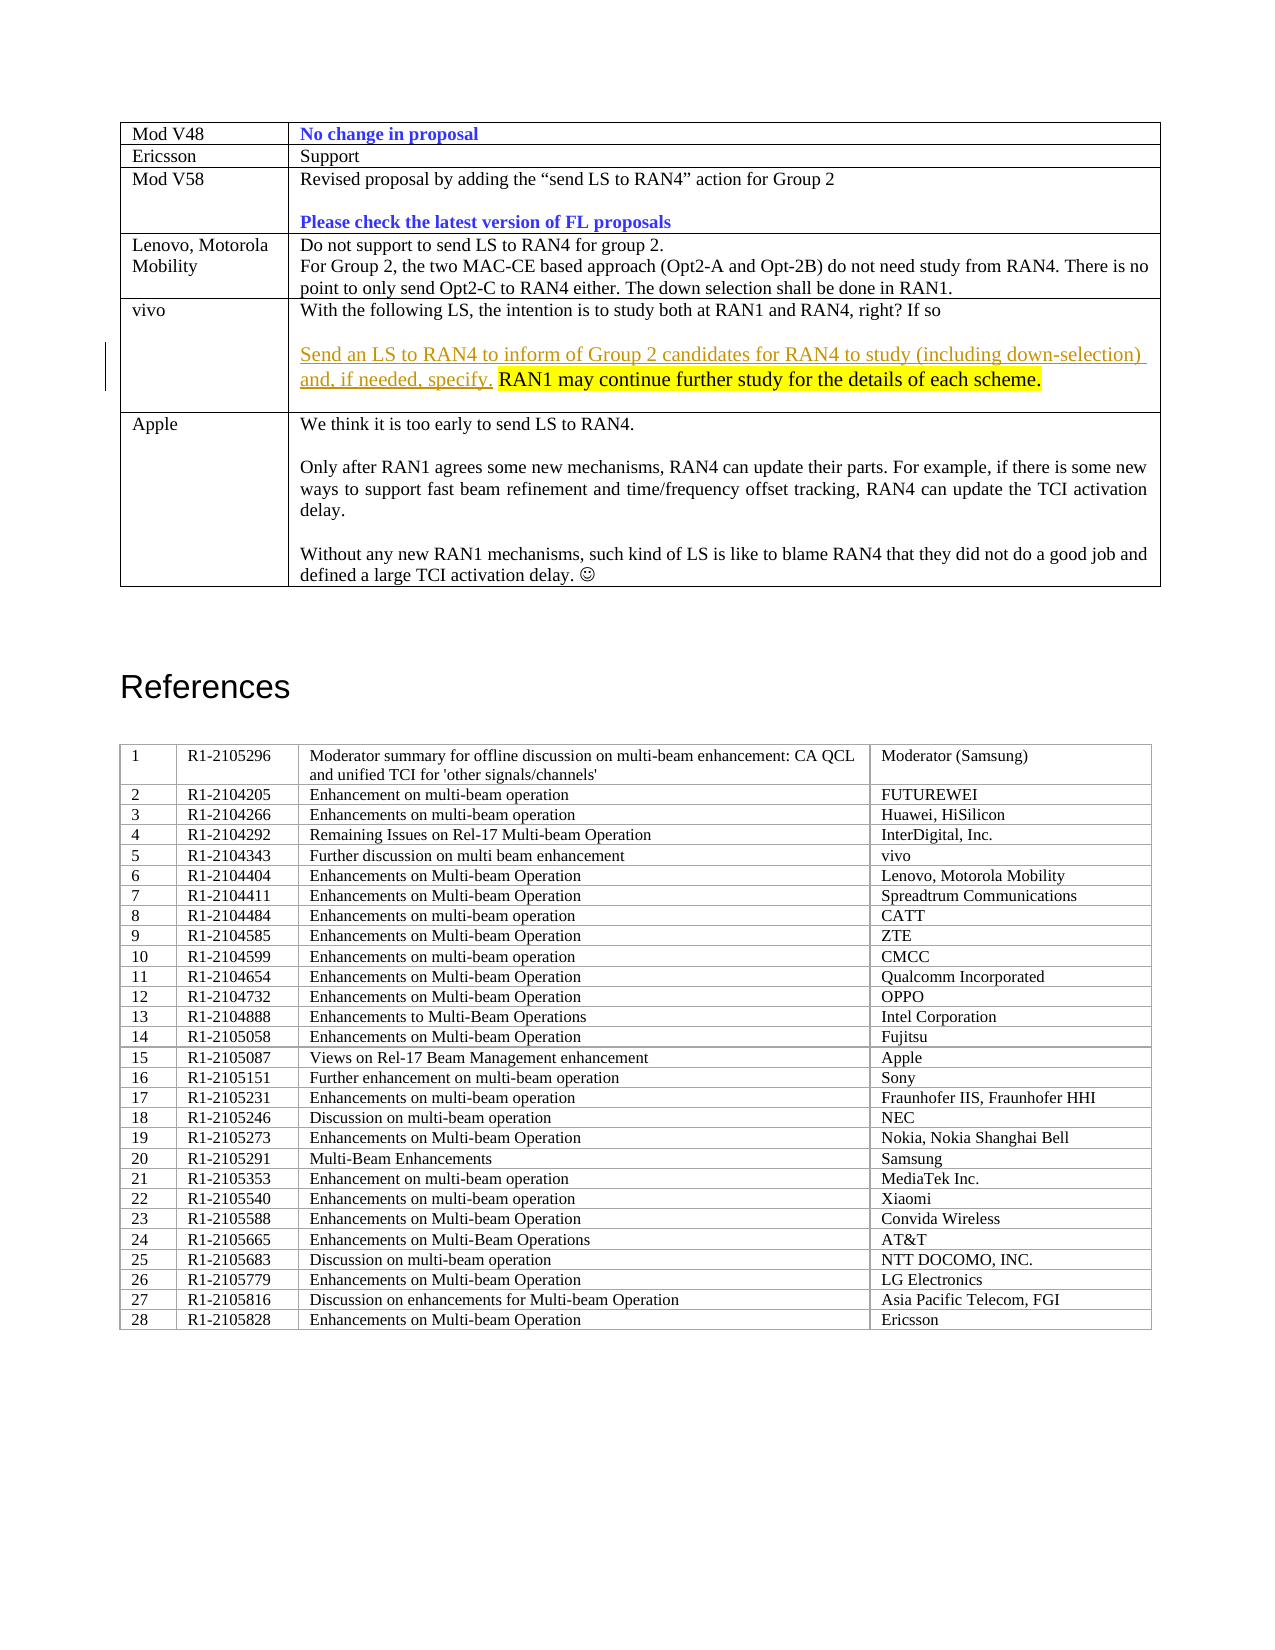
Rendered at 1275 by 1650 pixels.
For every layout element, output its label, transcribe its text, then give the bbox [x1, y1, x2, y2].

table_cell Enhancements on multi-beam operation [299, 946, 869, 966]
table_cell R1-2105665 [177, 1229, 298, 1248]
table_cell Qualcomm Incorporated [871, 967, 1151, 986]
table_cell Lenovo, Motorola Mobility [121, 234, 288, 298]
table_cell OPPO [871, 987, 1151, 1006]
table_cell 25 [121, 1250, 176, 1269]
table_cell Enhancements on Multi-beam Operation [299, 987, 869, 1006]
table_cell LG Electronics [871, 1270, 1151, 1289]
table_cell 5 [121, 845, 176, 864]
table_cell 21 [121, 1169, 176, 1188]
table_header 1 [121, 745, 176, 784]
table_cell 23 [121, 1209, 176, 1228]
table_cell Convida Wireless [871, 1209, 1151, 1228]
table_cell R1-2105779 [177, 1270, 298, 1289]
table_cell 13 [121, 1007, 176, 1026]
table_cell R1-2104732 [177, 987, 298, 1006]
table_cell Apple [121, 413, 288, 586]
table_cell R1-2105231 [177, 1088, 298, 1107]
table_cell R1-2104484 [177, 906, 298, 925]
table_header Moderator (Samsung) [871, 745, 1151, 784]
table_cell InterDigital, Inc. [871, 825, 1151, 844]
table_cell 2 [121, 785, 176, 804]
table_cell 20 [121, 1149, 176, 1168]
table_cell R1-2104585 [177, 926, 298, 945]
table_cell Enhancements on Multi-beam Operation [299, 1310, 869, 1329]
table_cell Mod V48 [121, 123, 288, 144]
table_cell Enhancements on multi-beam operation [299, 1088, 869, 1107]
table_cell Multi-Beam Enhancements [299, 1149, 869, 1168]
table_cell 28 [121, 1310, 176, 1329]
table_cell Intel Corporation [871, 1007, 1151, 1026]
table_cell Enhancements on Multi-beam Operation [299, 1209, 869, 1228]
table_cell R1-2105087 [177, 1048, 298, 1067]
table_cell Lenovo, Motorola Mobility [871, 866, 1151, 885]
table_cell R1-2104292 [177, 825, 298, 844]
table_cell Discussion on multi-beam operation [299, 1250, 869, 1269]
table_cell Fraunhofer IIS, Fraunhofer HHI [871, 1088, 1151, 1107]
table_cell 12 [121, 987, 176, 1006]
table_cell 22 [121, 1189, 176, 1208]
table_cell R1-2104266 [177, 805, 298, 824]
table_cell 7 [121, 886, 176, 905]
table_cell Views on Rel-17 Beam Management enhancement [299, 1048, 869, 1067]
table_cell R1-2105828 [177, 1310, 298, 1329]
table_cell Enhancements on Multi-beam Operation [299, 1270, 869, 1289]
table_cell Enhancement on multi-beam operation [299, 1169, 869, 1188]
table_cell Ericsson [871, 1310, 1151, 1329]
table_cell R1-2104599 [177, 946, 298, 966]
table_cell Huawei, HiSilicon [871, 805, 1151, 824]
table_cell 11 [121, 967, 176, 986]
table_cell Enhancement on multi-beam operation [299, 785, 869, 804]
table_cell 24 [121, 1229, 176, 1248]
table_cell 17 [121, 1088, 176, 1107]
table_cell Mod V58 [121, 168, 288, 232]
table_cell R1-2104404 [177, 866, 298, 885]
table_cell Ericsson [121, 145, 288, 167]
table_cell Enhancements on Multi-Beam Operations [299, 1229, 869, 1248]
table_cell Discussion on multi-beam operation [299, 1108, 869, 1127]
table_cell R1-2105683 [177, 1250, 298, 1269]
table_cell 27 [121, 1290, 176, 1309]
table_cell vivo [871, 845, 1151, 864]
table_cell 26 [121, 1270, 176, 1289]
table_cell 4 [121, 825, 176, 844]
table_cell With the following LS, the intention is to study both at RAN1 and RAN4, right? If so RAN1 may continue further study for the details of each scheme. [289, 299, 1160, 412]
table_cell R1-2105588 [177, 1209, 298, 1228]
table_cell We think it is too early to send LS to RAN4. Only after RAN1 agrees some new mechanisms, RAN4 can update their parts. For example, if there is some new ways to support fast beam refinement and time/frequency offset tracking, RAN4 can update the TCI activation delay. Without any new RAN1 mechanisms, such kind of LS is like to blame RAN4 that they did not do a good job and defined a large TCI activation delay. [289, 413, 1160, 586]
table_cell R1-2105291 [177, 1149, 298, 1168]
table_cell 16 [121, 1068, 176, 1087]
table_cell vivo [121, 299, 288, 412]
table_cell Discussion on enhancements for Multi-beam Operation [299, 1290, 869, 1309]
table_cell Enhancements on multi-beam operation [299, 805, 869, 824]
table_cell R1-2104654 [177, 967, 298, 986]
table_cell Sony [871, 1068, 1151, 1087]
table_cell 18 [121, 1108, 176, 1127]
table_cell NTT DOCOMO, INC. [871, 1250, 1151, 1269]
table_cell Spreadtrum Communications [871, 886, 1151, 905]
table_cell R1-2105353 [177, 1169, 298, 1188]
table_cell 14 [121, 1027, 176, 1046]
table_cell CMCC [871, 946, 1151, 966]
table_cell R1-2105816 [177, 1290, 298, 1309]
table_cell Nokia, Nokia Shanghai Bell [871, 1128, 1151, 1147]
table_cell Remaining Issues on Rel-17 Multi-beam Operation [299, 825, 869, 844]
table_cell R1-2105151 [177, 1068, 298, 1087]
table_cell ZTE [871, 926, 1151, 945]
table_cell R1-2104411 [177, 886, 298, 905]
table_cell Enhancements to Multi-Beam Operations [299, 1007, 869, 1026]
table_cell R1-2105246 [177, 1108, 298, 1127]
table_header R1-2105296 [177, 745, 298, 784]
table_cell Further discussion on multi beam enhancement [299, 845, 869, 864]
table_cell 19 [121, 1128, 176, 1147]
table_cell Enhancements on Multi-beam Operation [299, 967, 869, 986]
table_cell Samsung [871, 1149, 1151, 1168]
table_cell Support [289, 145, 1160, 167]
table_cell Enhancements on Multi-beam Operation [299, 886, 869, 905]
table_cell Enhancements on Multi-beam Operation [299, 1128, 869, 1147]
subtitle References [120, 648, 1155, 724]
table_cell CATT [871, 906, 1151, 925]
table_cell 8 [121, 906, 176, 925]
table_cell Fujitsu [871, 1027, 1151, 1046]
table_cell Enhancements on multi-beam operation [299, 1189, 869, 1208]
table_cell Asia Pacific Telecom, FGI [871, 1290, 1151, 1309]
table_cell AT&T [871, 1229, 1151, 1248]
table_cell R1-2105058 [177, 1027, 298, 1046]
table_cell Further enhancement on multi-beam operation [299, 1068, 869, 1087]
table_cell 3 [121, 805, 176, 824]
table_cell Revised proposal by adding the “send LS to RAN4” action for Group 2 Please check the latest version of FL proposals [289, 168, 1160, 232]
table_cell Apple [871, 1048, 1151, 1067]
table_cell Enhancements on Multi-beam Operation [299, 926, 869, 945]
table_cell 10 [121, 946, 176, 966]
table_cell Enhancements on Multi-beam Operation [299, 866, 869, 885]
table_cell R1-2104205 [177, 785, 298, 804]
table_cell R1-2105273 [177, 1128, 298, 1147]
table_cell R1-2104888 [177, 1007, 298, 1026]
table_header Moderator summary for offline discussion on multi-beam enhancement: CA QCL and unified TCI for 'other signals/channels' [299, 745, 869, 784]
table_cell R1-2105540 [177, 1189, 298, 1208]
table_cell R1-2104343 [177, 845, 298, 864]
table_cell 6 [121, 866, 176, 885]
table_cell Enhancements on Multi-beam Operation [299, 1027, 869, 1046]
table_cell MediaTek Inc. [871, 1169, 1151, 1188]
table_cell FUTUREWEI [871, 785, 1151, 804]
table_cell Do not support to send LS to RAN4 for group 2. For Group 2, the two MAC-CE based approach (Opt2-A and Opt-2B) do not need study from RAN4. There is no point to only send Opt2-C to RAN4 either. The down selection shall be done in RAN1. [289, 234, 1160, 298]
table_cell NEC [871, 1108, 1151, 1127]
table_cell No change in proposal [289, 123, 1160, 144]
table_cell 9 [121, 926, 176, 945]
table_cell 15 [121, 1048, 176, 1067]
table_cell Xiaomi [871, 1189, 1151, 1208]
table_cell Enhancements on multi-beam operation [299, 906, 869, 925]
